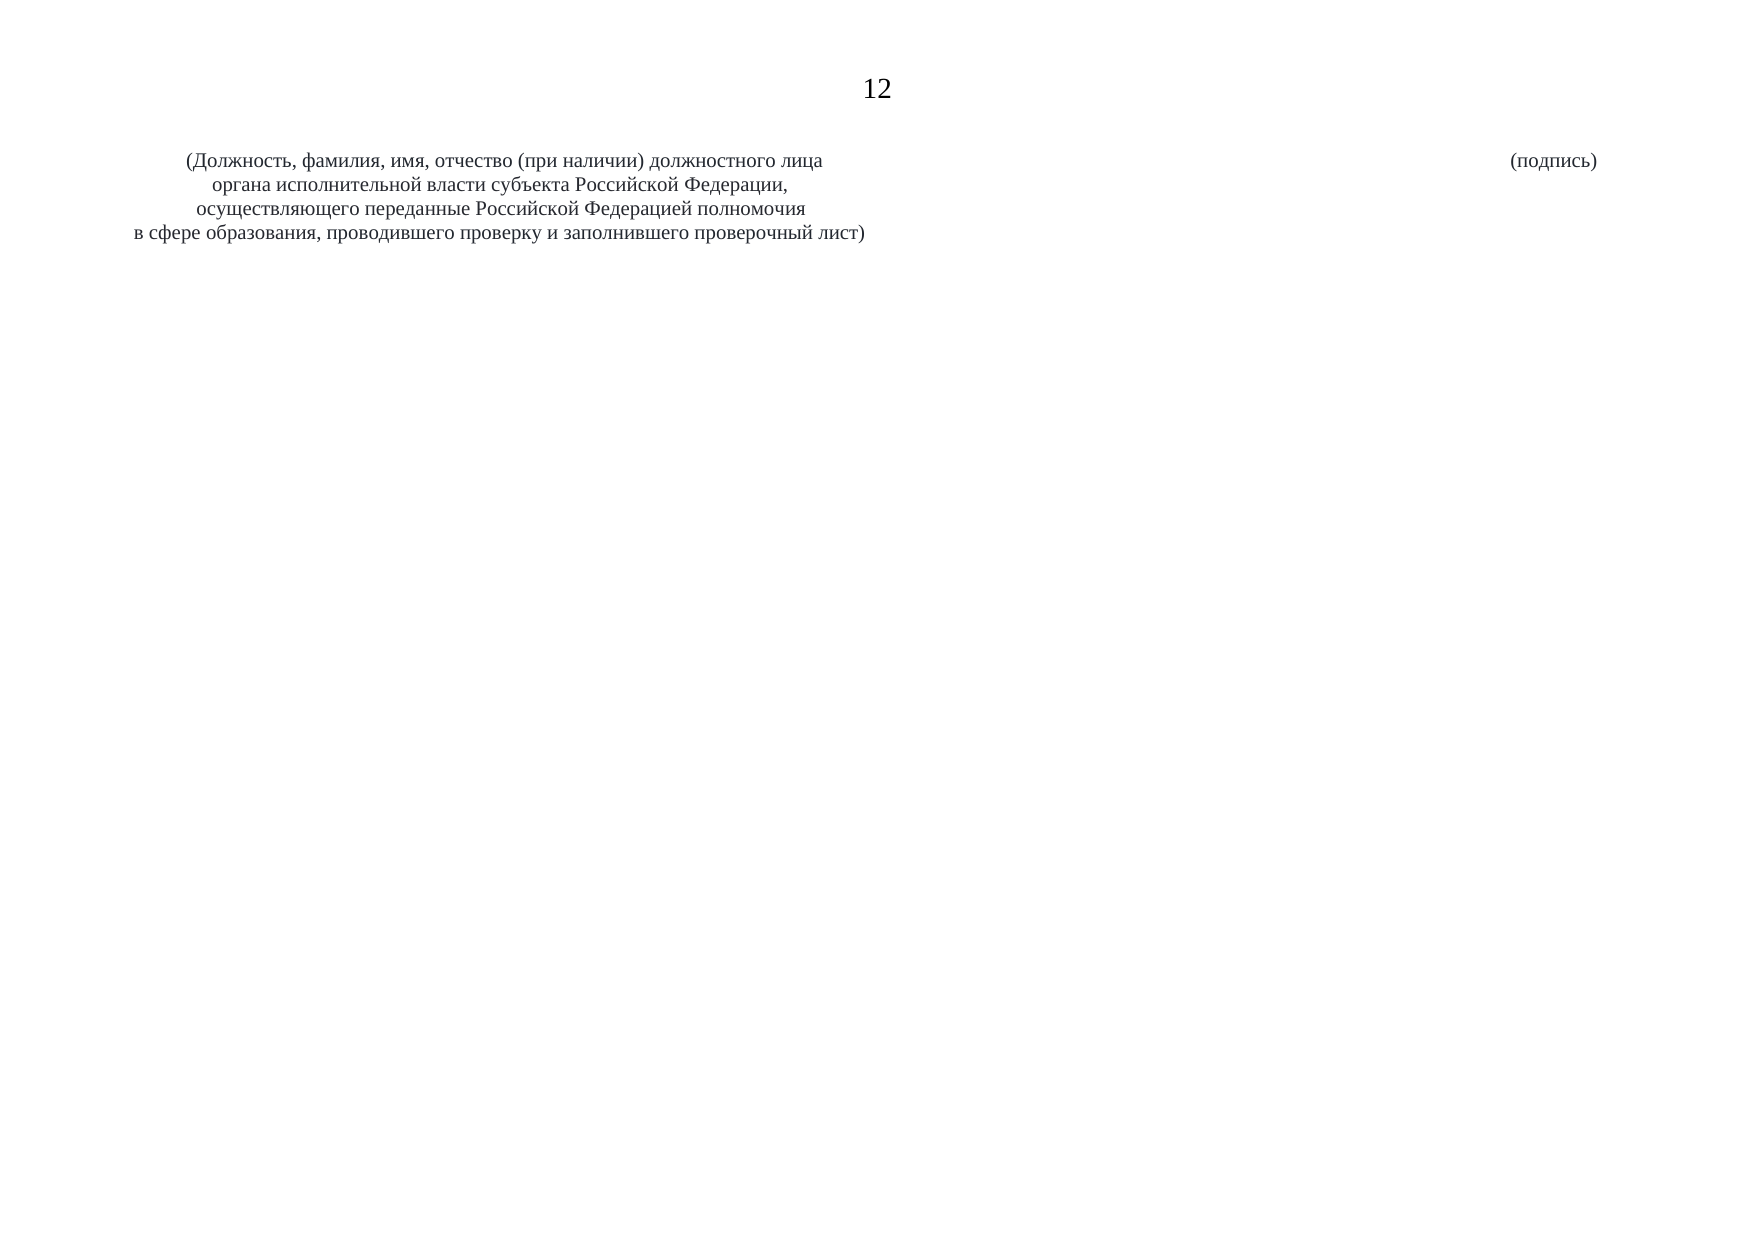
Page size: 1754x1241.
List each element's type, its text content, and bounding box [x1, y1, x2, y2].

text органа исполнительной власти субъекта Российской Федерации, [118, 172, 1636, 196]
text (Должность, фамилия, имя, отчество (при наличии) должностного лица (подпись) [118, 148, 1636, 172]
text осуществляющего переданные Российской Федерацией полномочия [118, 196, 1636, 220]
text в сфере образования, проводившего проверку и заполнившего проверочный лист) [118, 220, 1636, 244]
